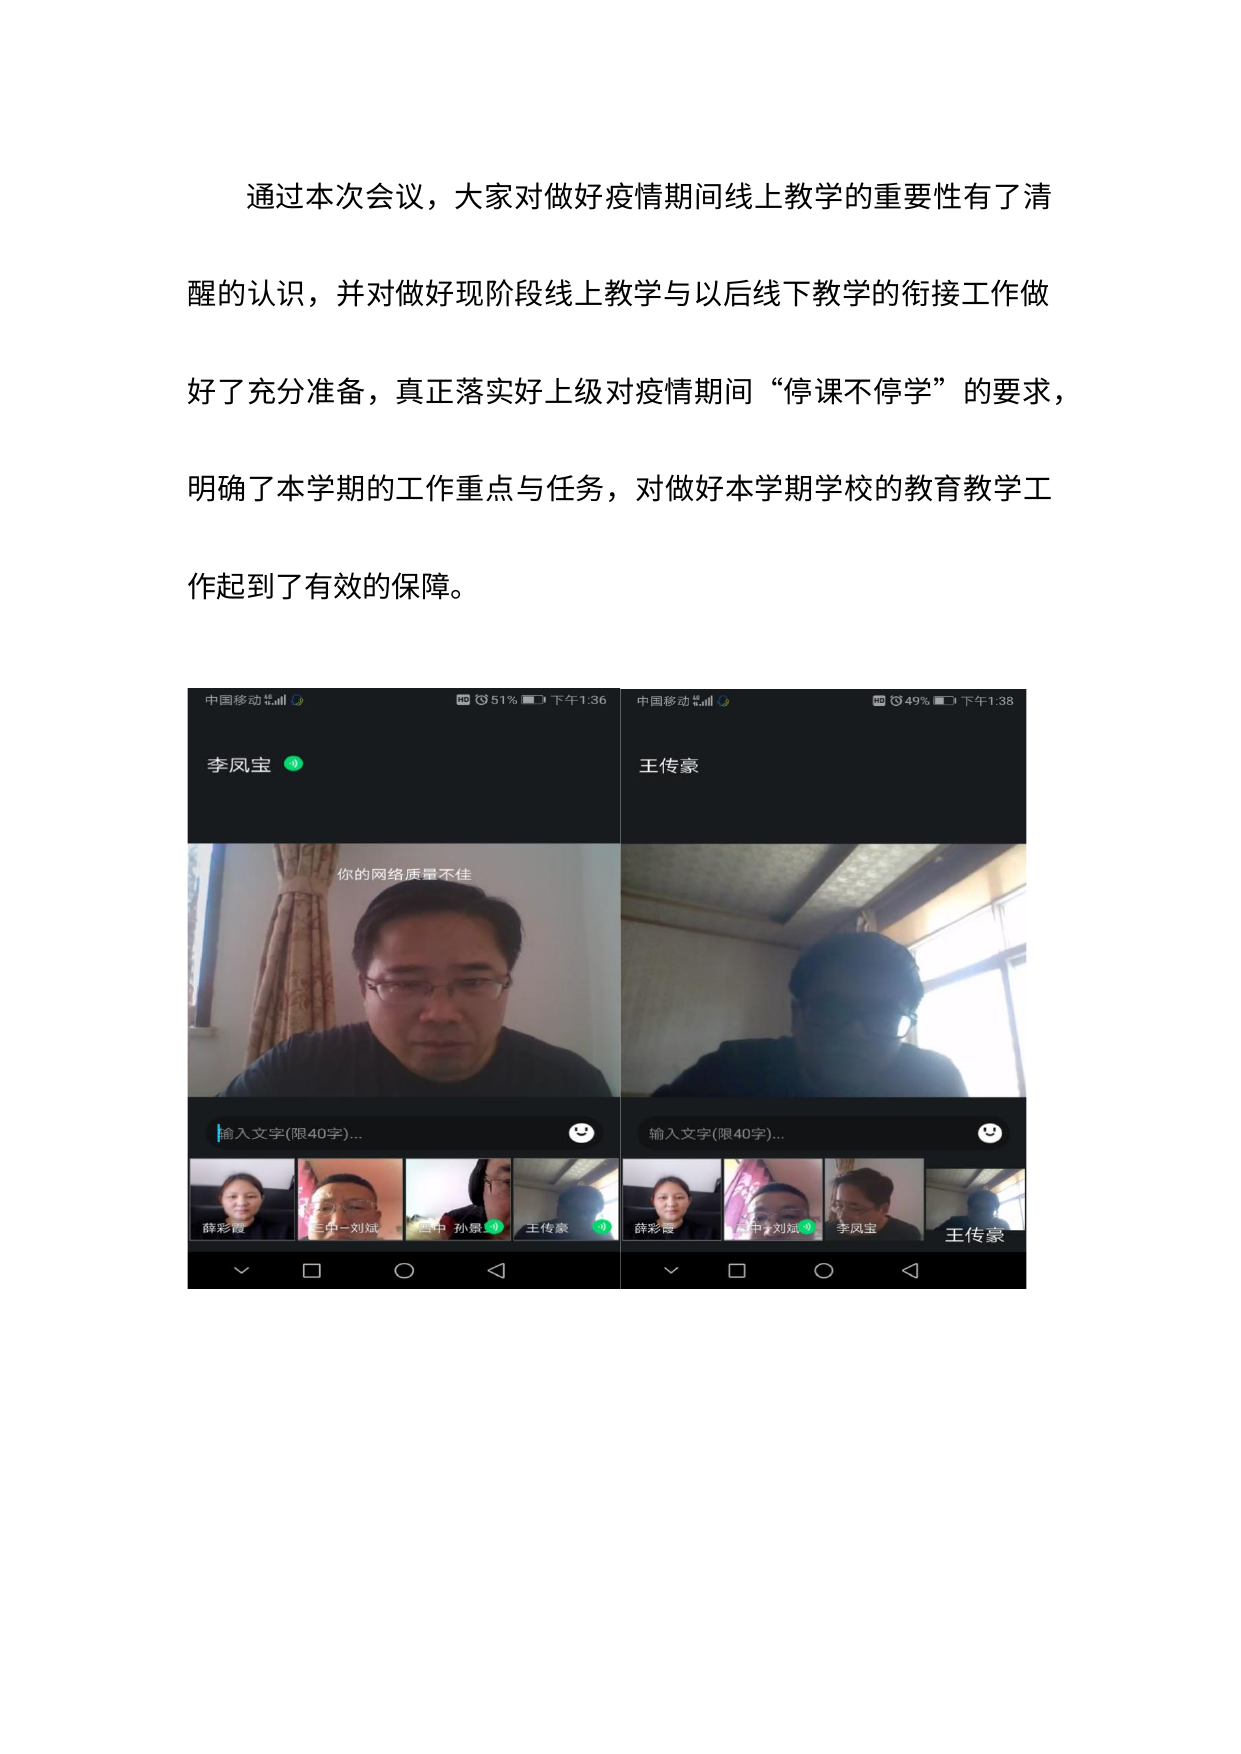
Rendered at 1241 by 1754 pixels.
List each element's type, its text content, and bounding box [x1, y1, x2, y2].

picture [187, 688, 1027, 1289]
text 通过本次会议，大家对做好疫情期间线上教学的重要性有了清醒的认识，并对做好现阶段线上教学与以后线下教学的衔接工作做好了充分准备，真正落实好上级对疫情期间“停课不停学”的要求，明确了本学期的工作重点与任务，对做好本学期学校的教育教学工作起到了有效的保障。 [187, 162, 1053, 617]
